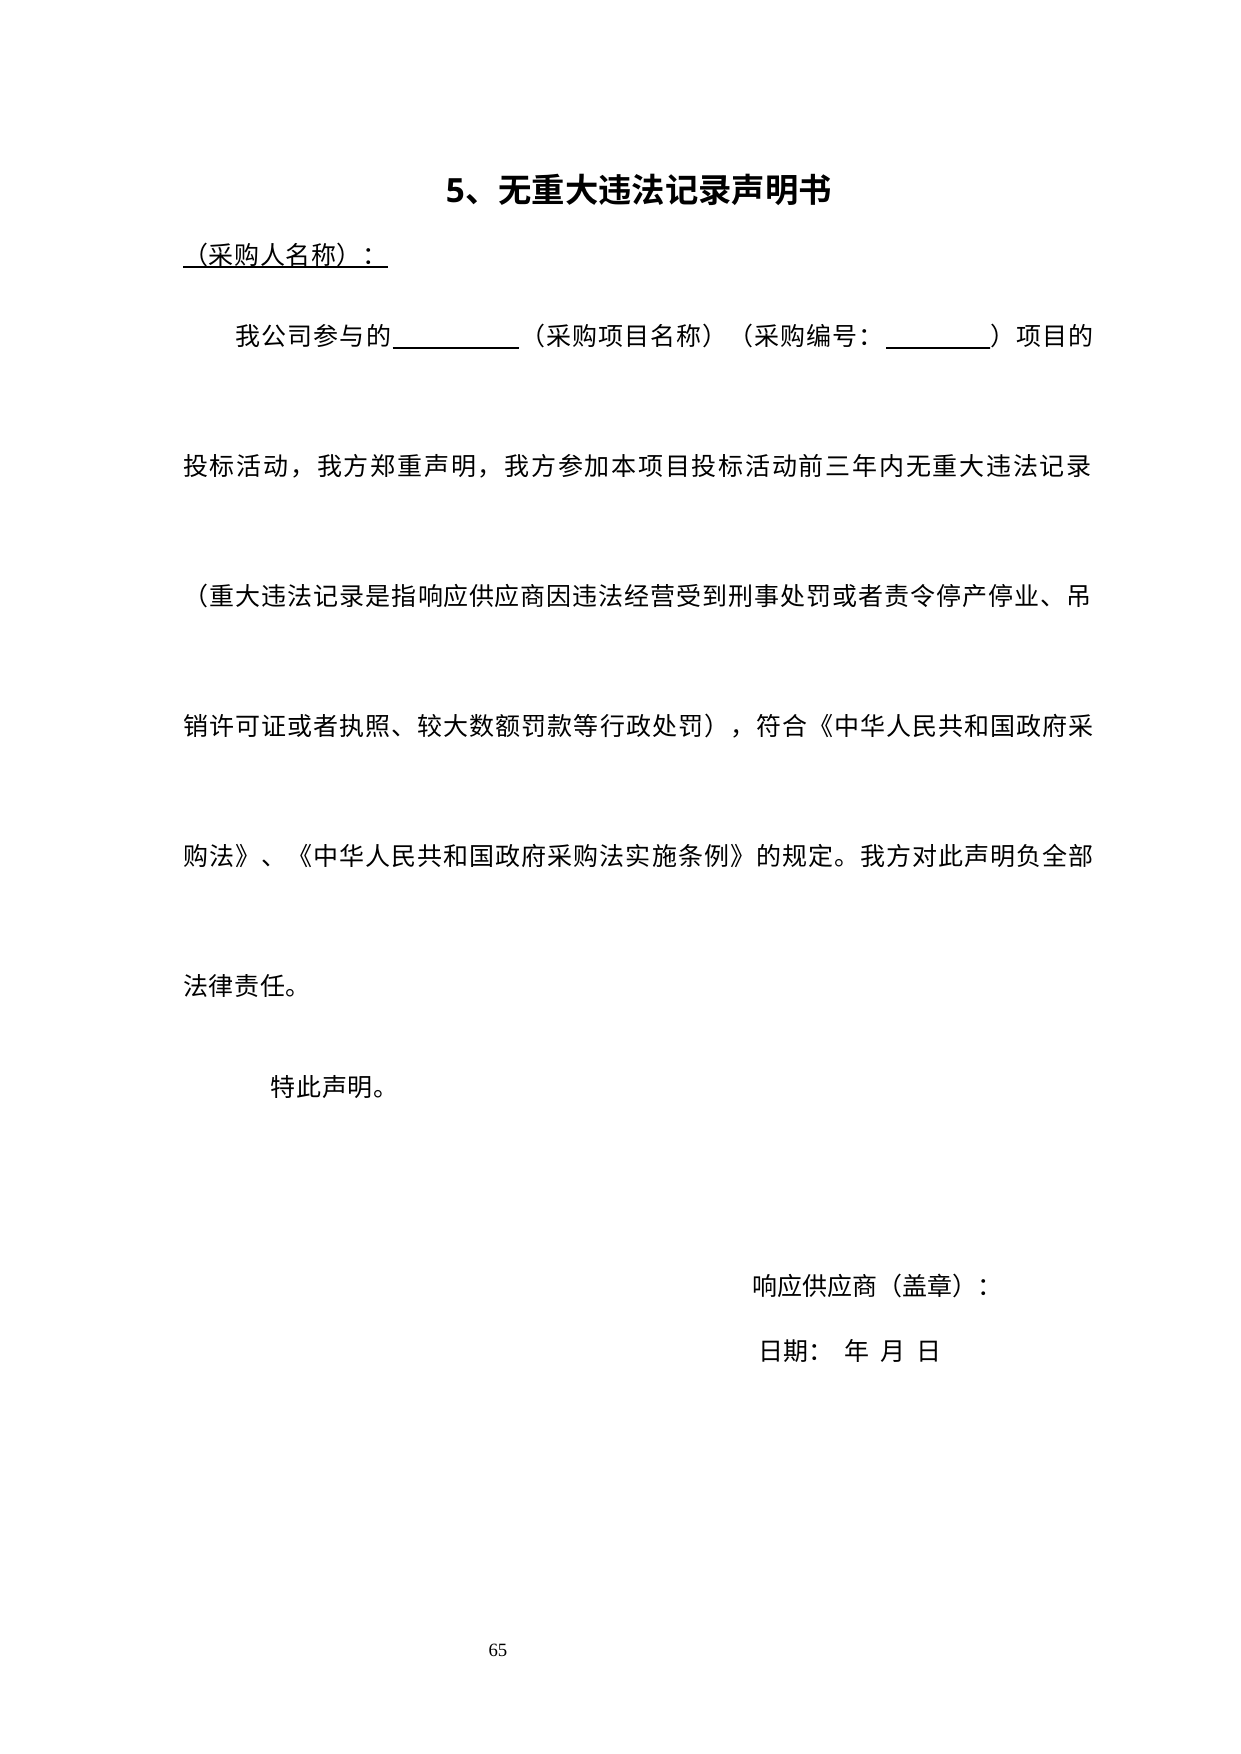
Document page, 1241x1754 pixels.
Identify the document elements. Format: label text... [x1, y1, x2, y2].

text 我公司参与的 （采购项目名称）（采购编号： ）项目的投标活动，我方郑重声明，我方参加本项目投标活动前三年内无重大违法记录（重大违法记录是指响应供应商因违法经营受到刑事处罚或者责令停产停业、吊销许可证或者执照、较大数额罚款等行政处罚），符合《中华人民共和国政府采购法》、《中华人民共和国政府采购法实施条例》的规定。我方对此声明负全部法律责任。 [183, 302, 1094, 1017]
text （采购人名称）： [183, 221, 1094, 286]
text 响应供应商（盖章）： [183, 1252, 1094, 1317]
text 日期： 年 月 日 [183, 1317, 1094, 1382]
text 特此声明。 [183, 1053, 1094, 1118]
text 5、无重大违法记录声明书 [183, 156, 1094, 221]
